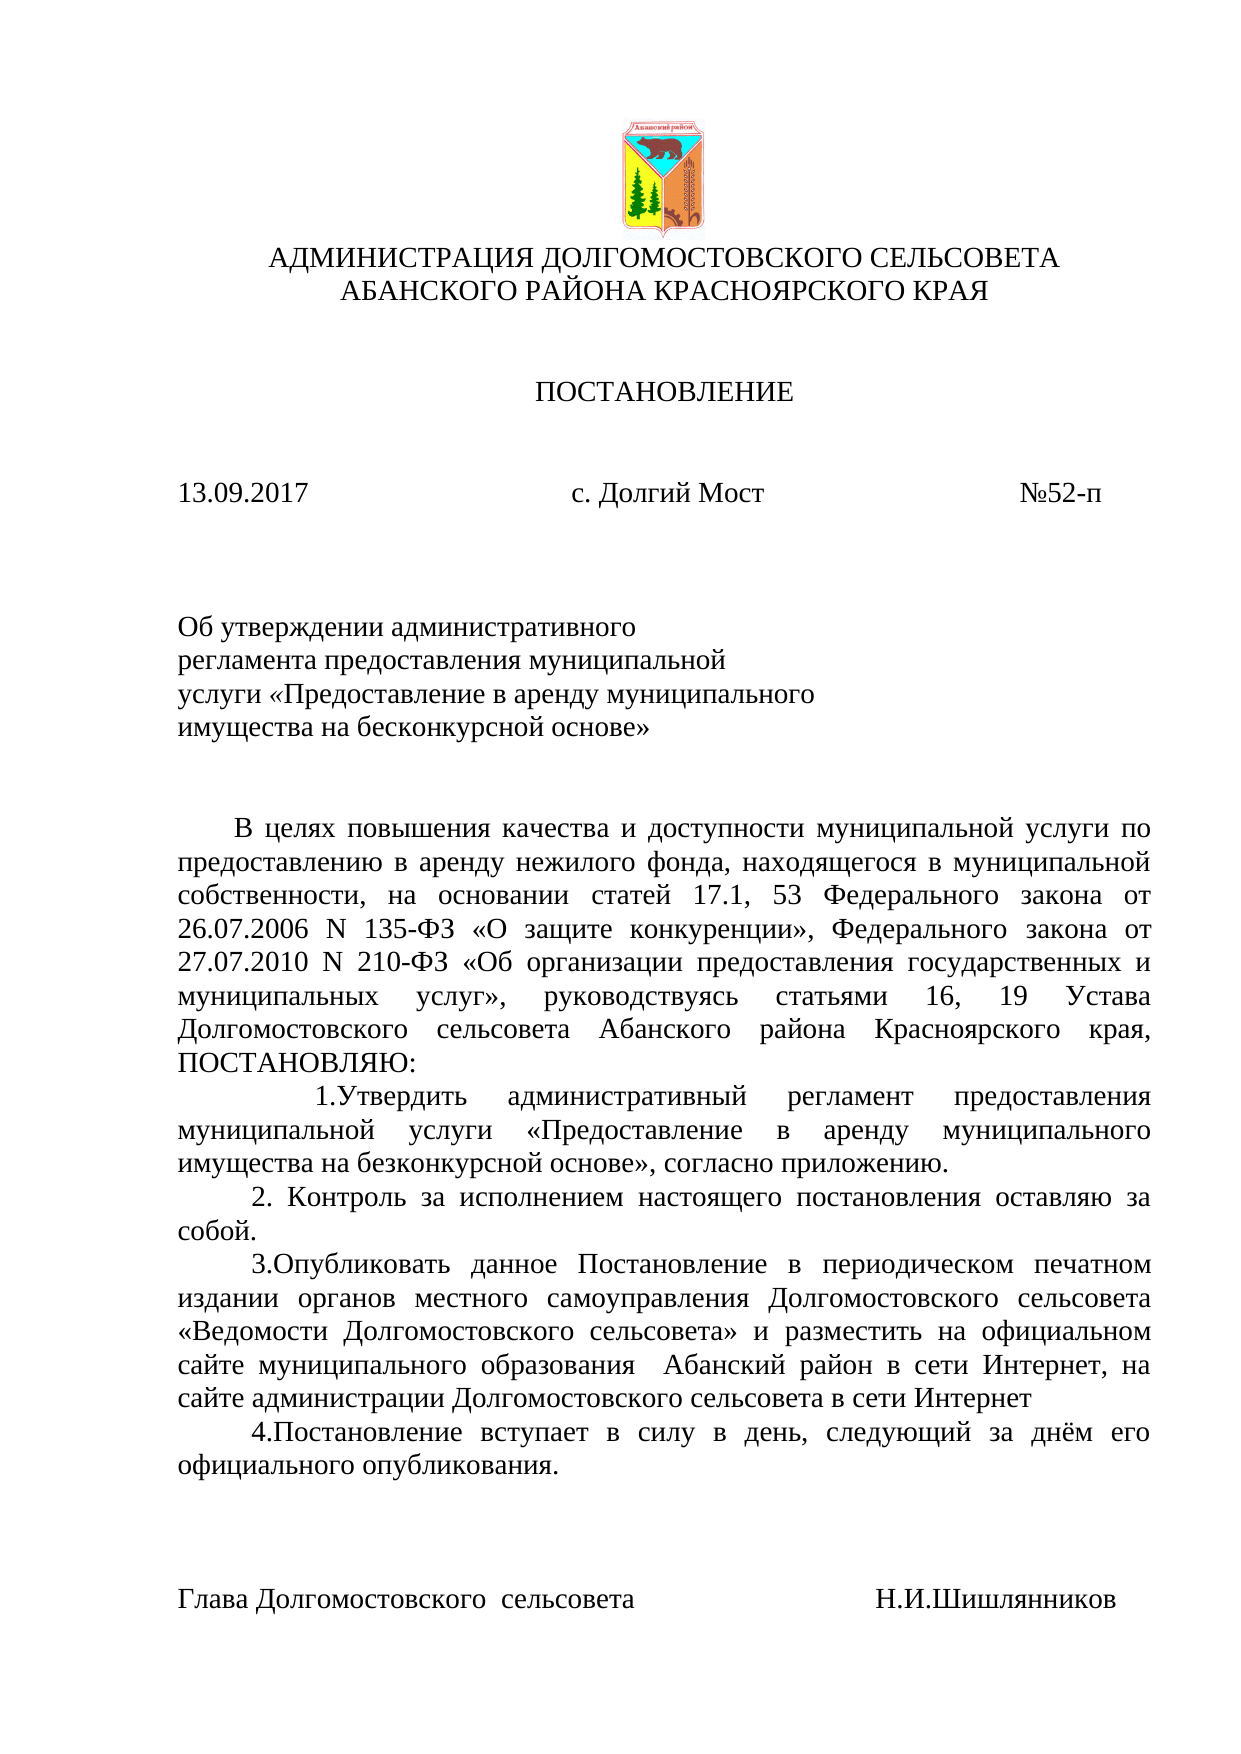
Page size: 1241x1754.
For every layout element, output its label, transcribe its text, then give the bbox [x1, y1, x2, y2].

text 13.09.2017 с. Долгий Мост №52-п [177, 475, 1152, 508]
text Глава Долгомостовского сельсовета Н.И.Шишлянников [177, 1582, 1152, 1615]
text услуги «Предоставление в аренду муниципального [177, 676, 1152, 709]
text АДМИНИСТРАЦИЯ ДОЛГОМОСТОВСКОГО СЕЛЬСОВЕТА [177, 240, 1152, 273]
text имущества на бесконкурсной основе» [177, 709, 1152, 743]
text АБАНСКОГО РАЙОНА КРАСНОЯРСКОГО КРАЯ [177, 273, 1152, 307]
text В целях повышения качества и доступности муниципальной услуги по предоставлению в аренду нежилого фонда, находящегося в муниципальной собственности, на основании статей 17.1, 53 Федерального закона от 26.07.2006 N 135-ФЗ «О защите конкуренции», Федерального закона от 27.07.2010 N 210-ФЗ «Об организации предоставления государственных и муниципальных услуг», руководствуясь статьями 16, 19 Устава Долгомостовского сельсовета Абанского района Красноярского края, ПОСТАНОВЛЯЮ: [177, 810, 1152, 1078]
text 3.Опубликовать данное Постановление в периодическом печатном издании органов местного самоуправления Долгомостовского сельсовета «Ведомости Долгомостовского сельсовета» и разместить на официальном сайте муниципального образования Абанский район в сети Интернет, на сайте администрации Долгомостовского сельсовета в сети Интернет [177, 1246, 1152, 1414]
text 4.Постановление вступает в силу в день, следующий за днём его официального опубликования. [177, 1414, 1152, 1481]
text Об утверждении административного [177, 609, 1152, 642]
text 1.Утвердить административный регламент предоставления муниципальной услуги «Предоставление в аренду муниципального имущества на безконкурсной основе», согласно приложению. [177, 1078, 1152, 1179]
text регламента предоставления муниципальной [177, 642, 1152, 676]
text ПОСТАНОВЛЕНИЕ [177, 374, 1152, 408]
picture [619, 118, 710, 240]
text 2. Контроль за исполнением настоящего постановления оставляю за собой. [177, 1179, 1152, 1246]
